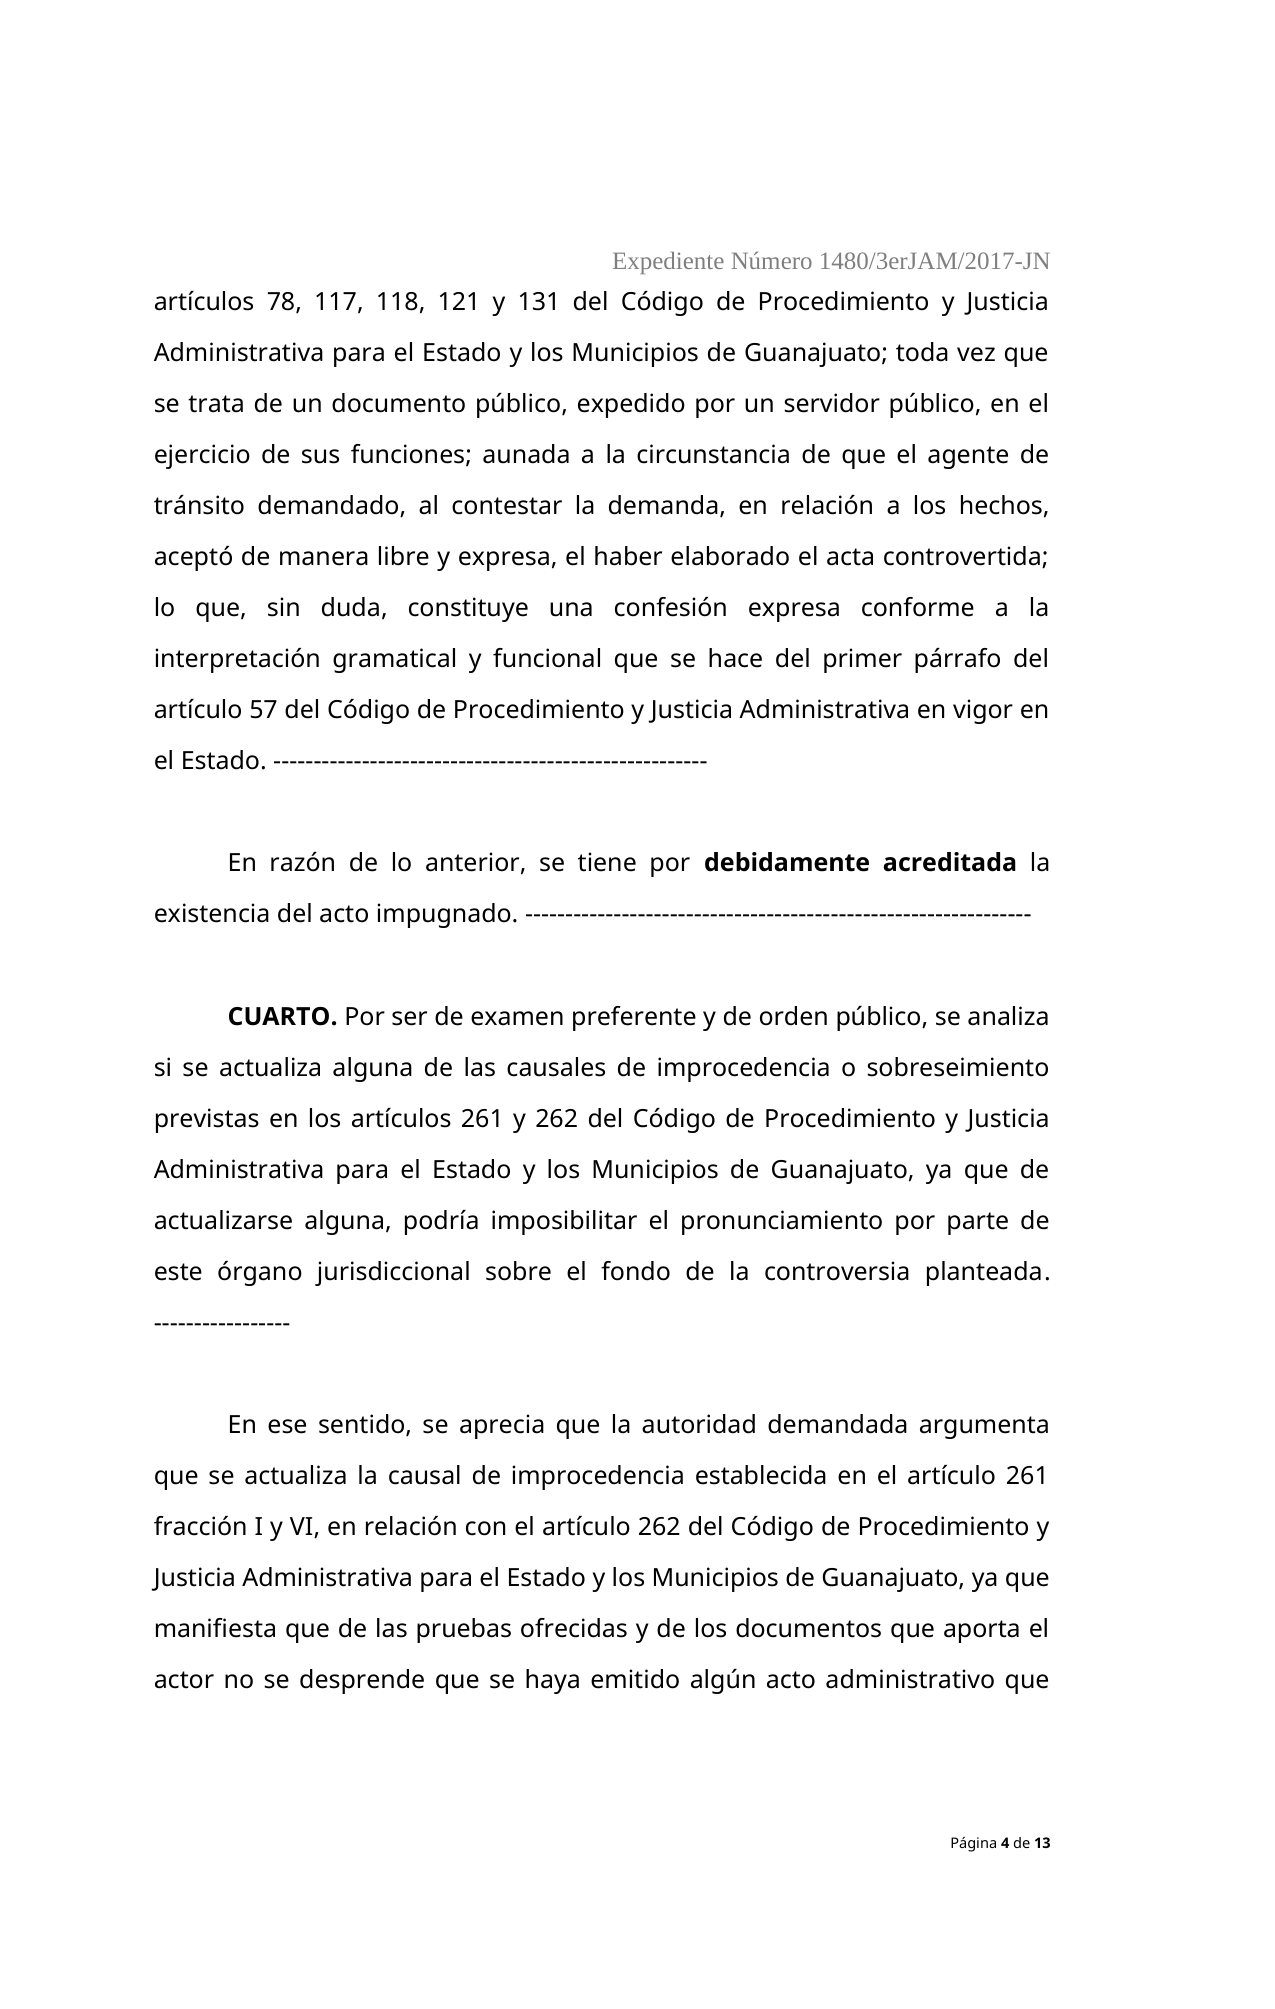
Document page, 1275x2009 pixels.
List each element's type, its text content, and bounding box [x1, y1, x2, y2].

text CUARTO. Por ser de examen preferente y de orden público, se analiza si se actualiza alguna de las causales de improcedencia o sobreseimiento previstas en los artículos 261 y 262 del Código de Procedimiento y Justicia Administrativa para el Estado y los Municipios de Guanajuato, ya que de actualizarse alguna, podría imposibilitar el pronunciamiento por parte de este órgano jurisdiccional sobre el fondo de la controversia planteada. ----------------- [153, 998, 1051, 1338]
text En razón de lo anterior, se tiene por debidamente acreditada la existencia del acto impugnado. --------------------------------------------------------------- [153, 845, 1051, 930]
